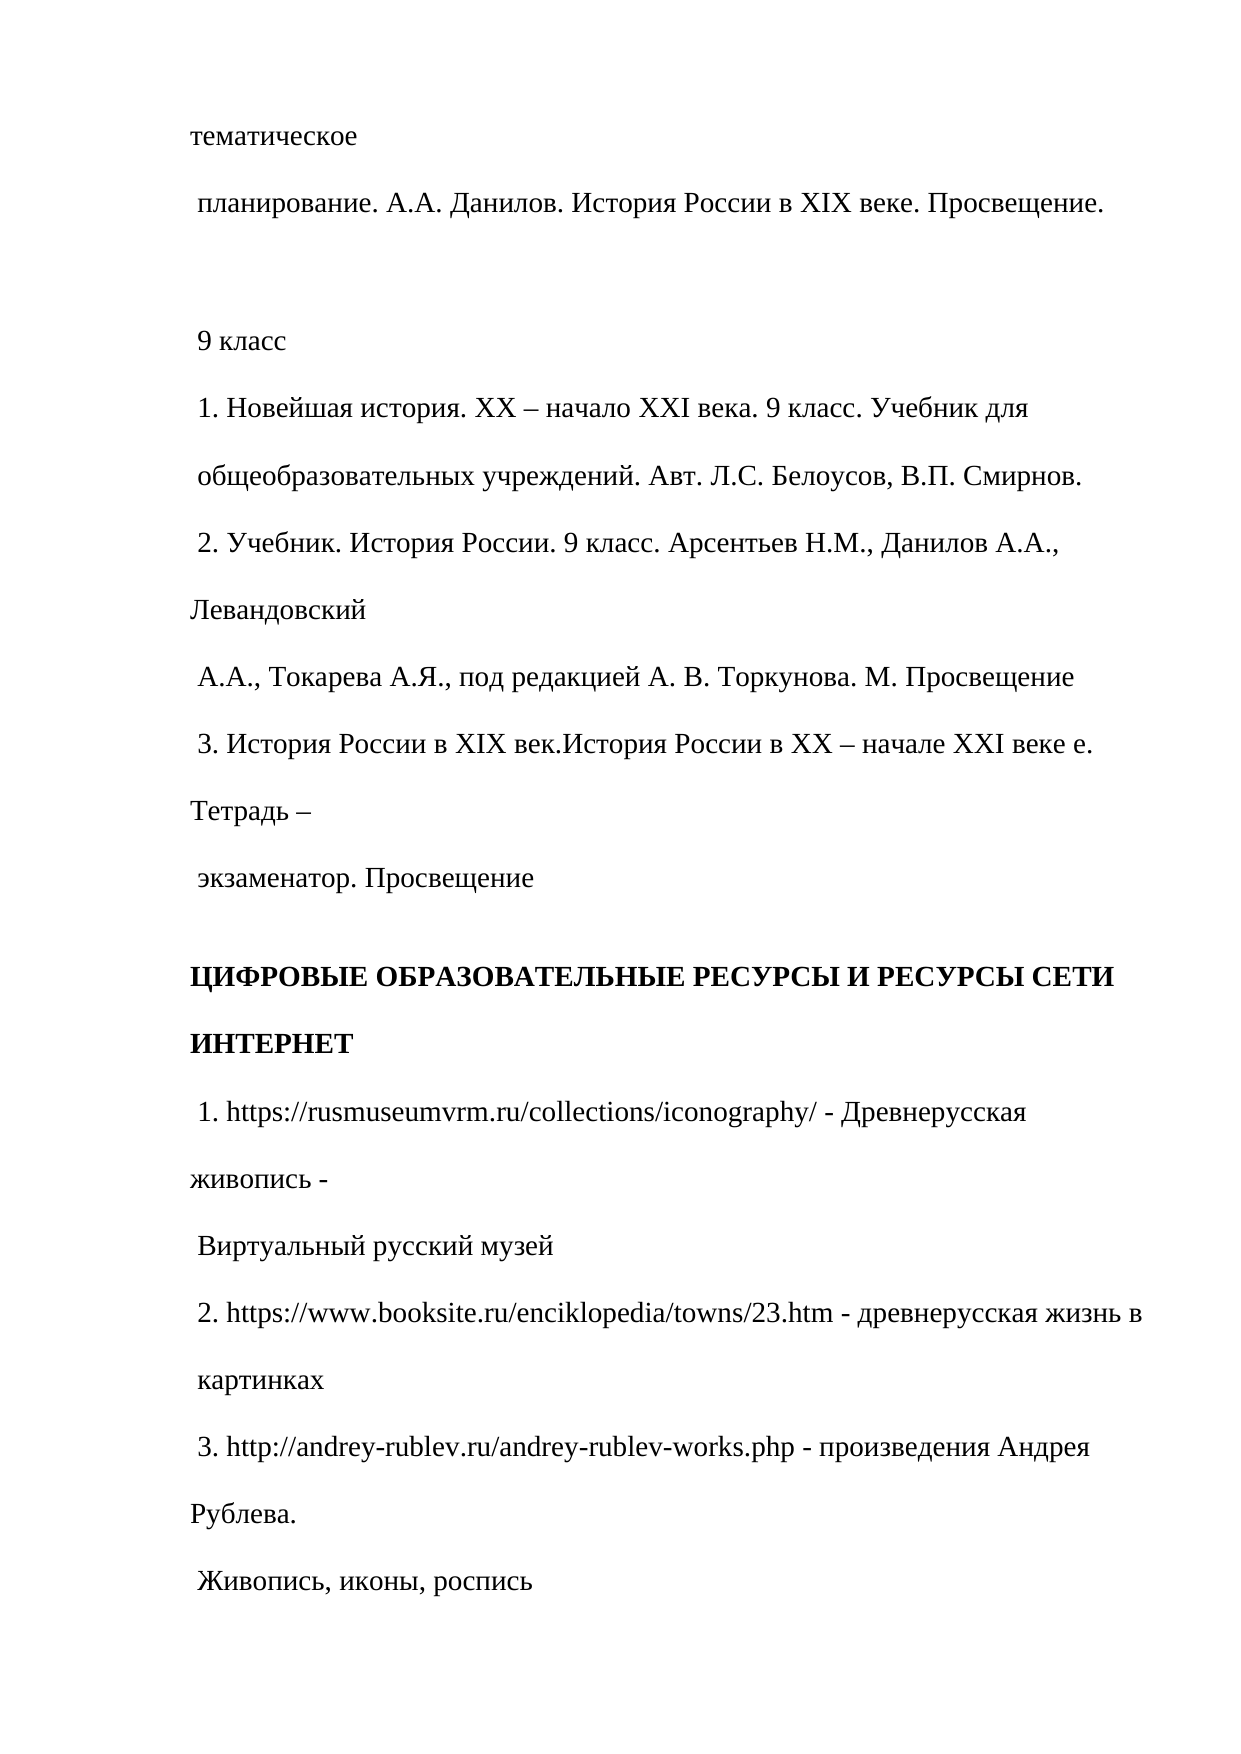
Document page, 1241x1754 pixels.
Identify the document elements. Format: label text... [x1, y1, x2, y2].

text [190, 118, 1152, 894]
text ЦИФРОВЫЕ ОБРАЗОВАТЕЛЬНЫЕ РЕСУРСЫ И РЕСУРСЫ СЕТИ ИНТЕРНЕТ [190, 959, 1152, 1060]
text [190, 1094, 1152, 1597]
